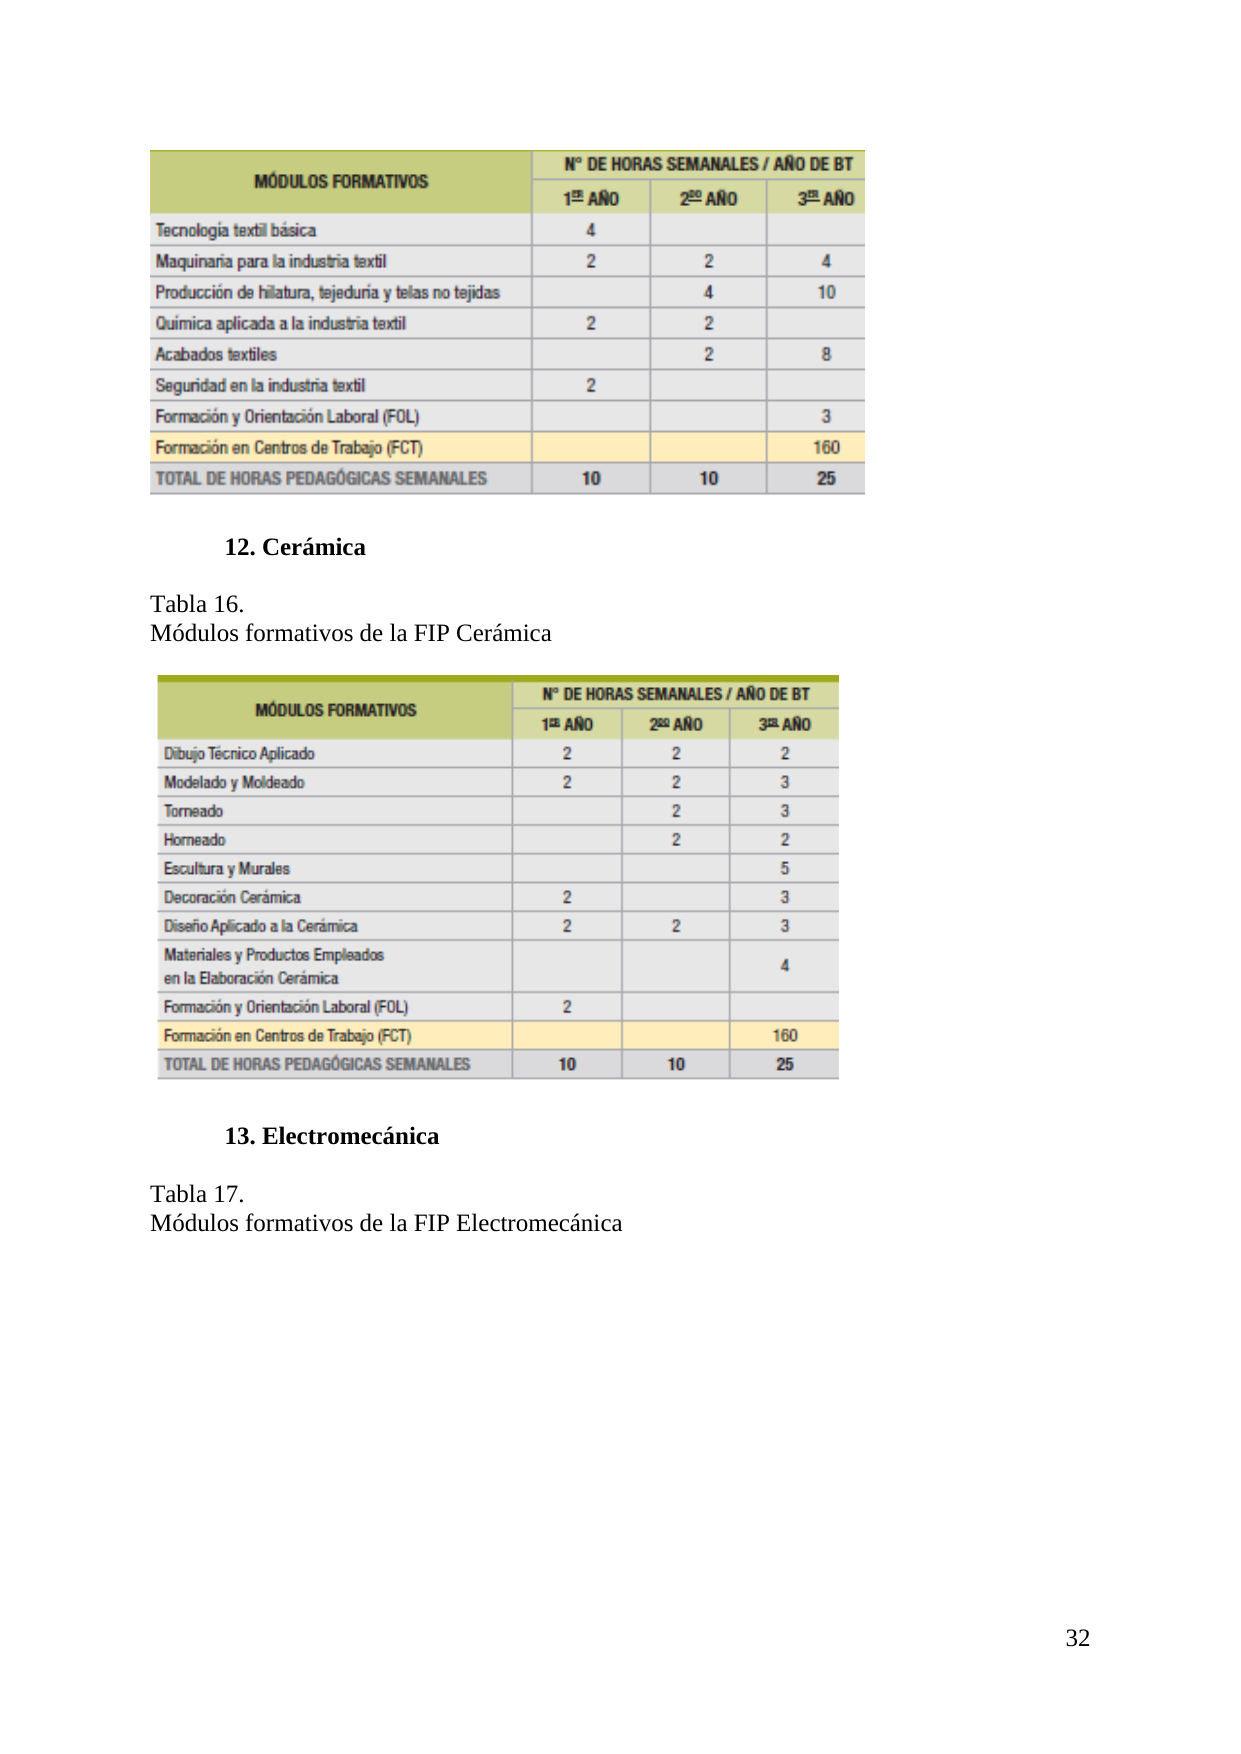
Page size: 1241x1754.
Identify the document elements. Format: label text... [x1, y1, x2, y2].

text Módulos formativos de la FIP Cerámica [150, 618, 1090, 647]
picture [150, 675, 839, 1093]
text Módulos formativos de la FIP Electromecánica [150, 1208, 1090, 1236]
subtitle 13. Electromecánica [150, 1121, 1090, 1150]
picture [150, 150, 865, 503]
text Tabla 16. [150, 589, 1090, 618]
subtitle 12. Cerámica [150, 532, 1090, 560]
text Tabla 17. [150, 1179, 1090, 1208]
